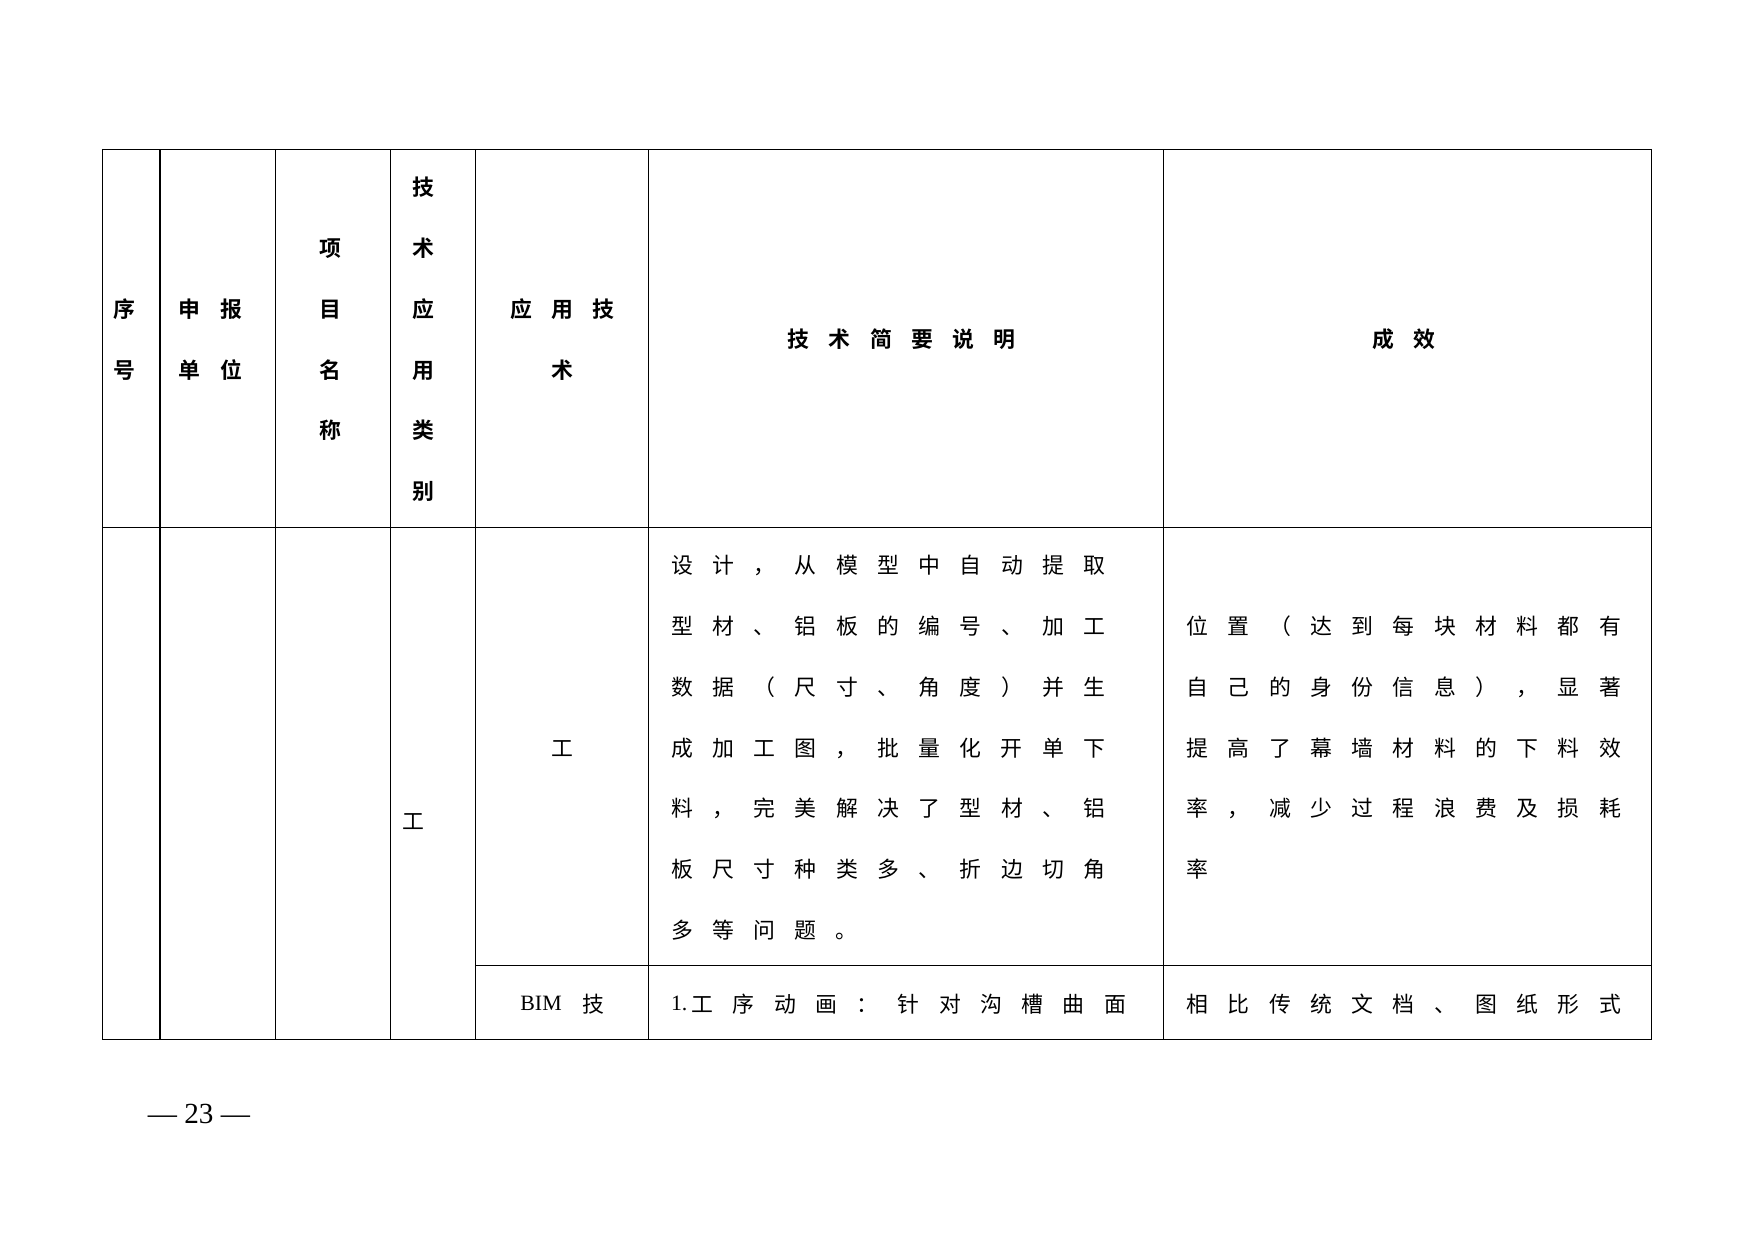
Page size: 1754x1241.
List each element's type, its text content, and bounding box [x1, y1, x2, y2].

table_cell 通过采用Rhino+Grasshooper参数化设计，从模型中自动提取型材、铝板的编号、加工数据（尺寸、角度）并生成加工图，批量化开单下料，完美解决了型材、铝板尺寸种类多、折边切角多等问题。 [649, 528, 1163, 965]
table_header 技术简要说明 [649, 150, 1163, 527]
table_cell 1.工序动画：针对沟槽曲面铝板转角交汇处等施工重难点区域，应用3D模型制作动画，用于工艺组装、现场安装工序指导。 2.可视化交底：运用BIM技术可通过扫描二维码的形式，基于三维模型、工艺视频、详图说明等方式，对施工过程进行详细交底。 3.构件跟踪：通过广联达5D平台对模型中构件自动生成对应的构件二维码，实现物资的实时跟踪管理。 [649, 966, 1163, 1039]
table_header 成效 [1164, 150, 1651, 527]
table_header 技术应用类别 [391, 150, 475, 527]
table_header 申报单位 [161, 150, 275, 527]
table_header 应用技术 [476, 150, 648, 527]
table_cell 精确定位每块材料的应用位置（达到每块材料都有自己的身份信息），显著提高了幕墙材料的下料效率，减少过程浪费及损耗率 [1164, 528, 1651, 965]
table_header 序号 [103, 150, 159, 527]
table_cell 相比传统文档、图纸形式的施工交底提升效能，有效提高沟通效率，减少施工误差及返工。同时通过动态的施工跟踪，增加现场材料堆放及应用的数据体现 [1164, 966, 1651, 1039]
table_header 项目名称 [276, 150, 390, 527]
table_cell BIM技术应用 [476, 966, 648, 1039]
table_cell 数字加工 [476, 528, 648, 965]
